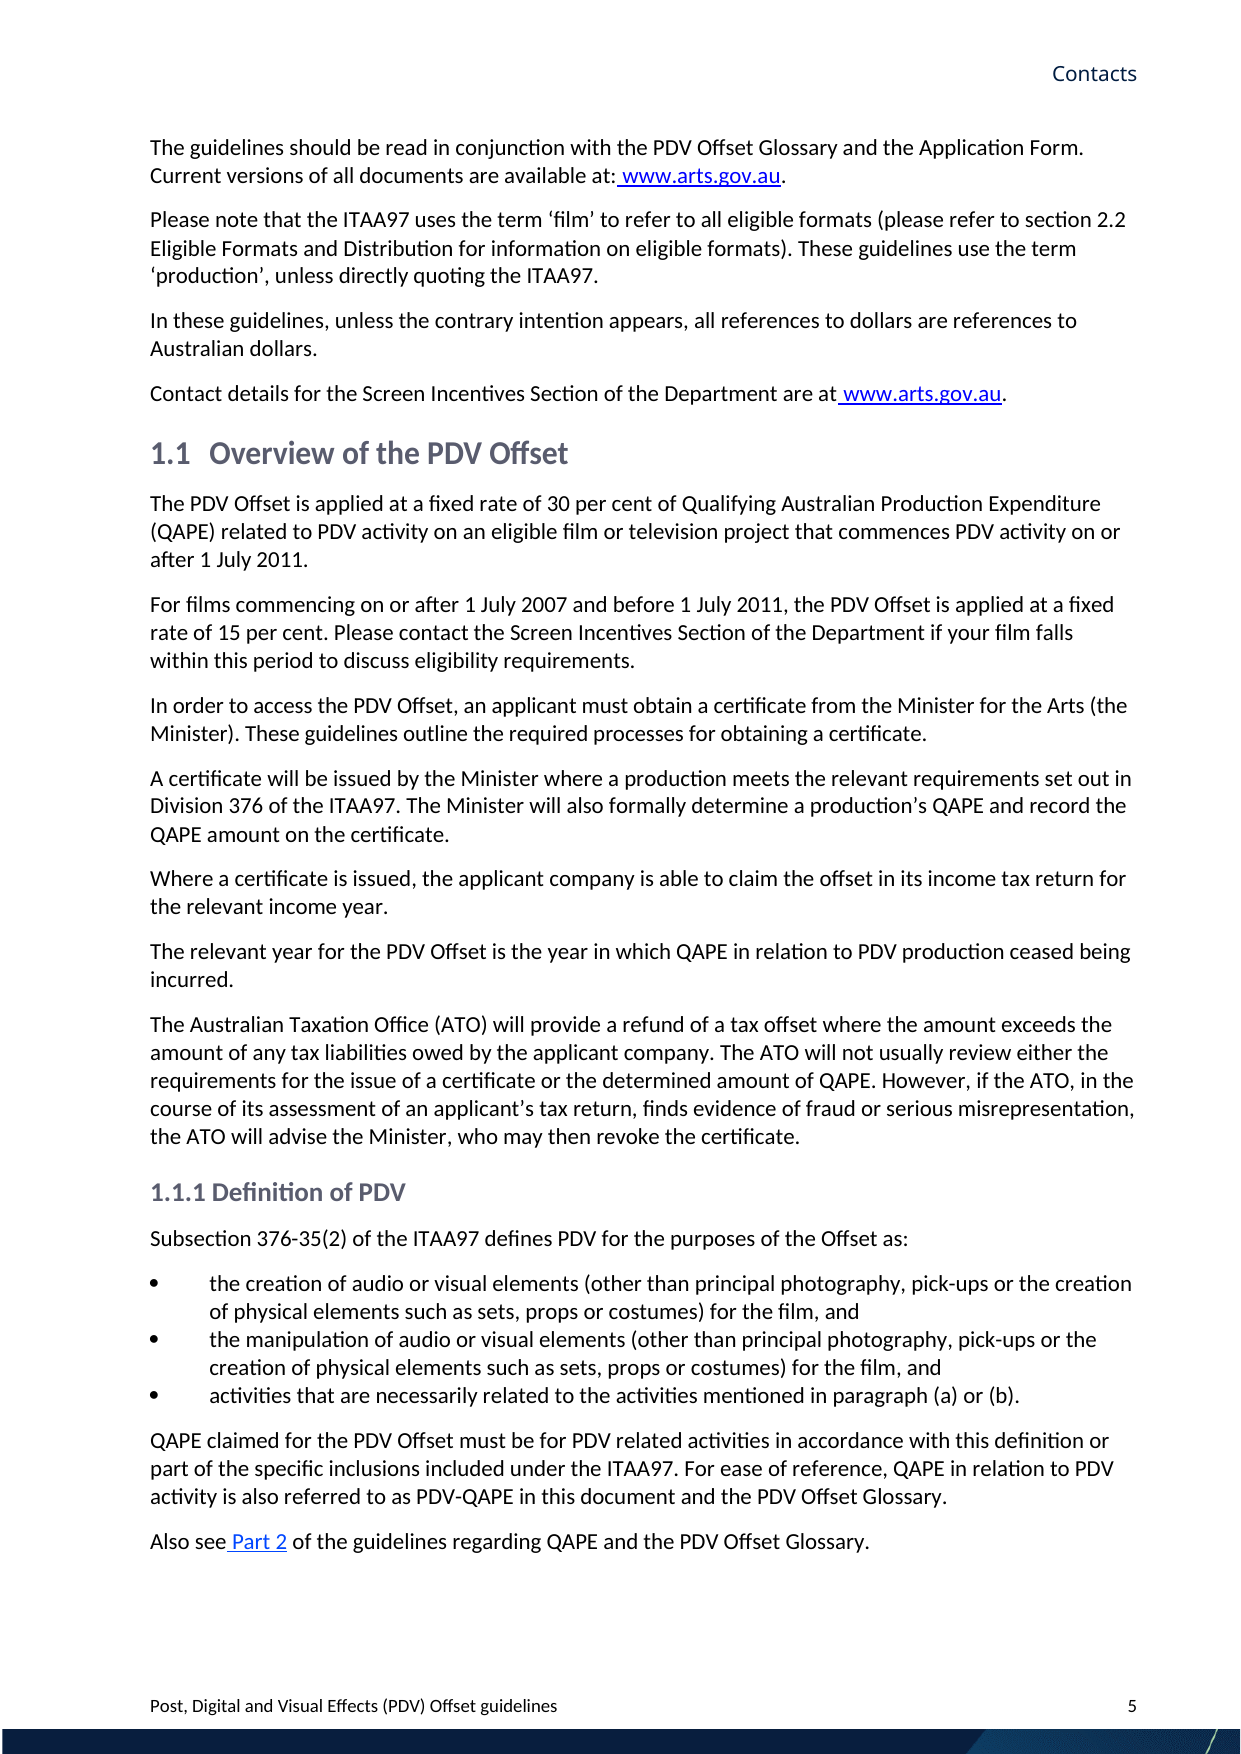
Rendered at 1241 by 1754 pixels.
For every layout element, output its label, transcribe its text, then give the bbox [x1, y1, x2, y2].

text Where a certificate is issued, the applicant company is able to claim the offset in its income tax return for the relevant income year. [150, 864, 1137, 920]
text Subsection 376-35(2) of the ITAA97 defines PDV for the purposes of the Offset as: [150, 1224, 1137, 1253]
text Please note that the ITAA97 uses the term ‘film’ to refer to all eligible formats (please refer to section 2.2 Eligible Formats and Distribution for information on eligible formats). These guidelines use the term ‘production’, unless directly quoting the ITAA97. [150, 206, 1137, 290]
subtitle 1.1.1 Definition of PDV [150, 1175, 1137, 1208]
text The guidelines should be read in conjunction with the PDV Offset Glossary and the Application Form. Current versions of all documents are available at: www.arts.gov.au. [150, 133, 1137, 189]
list the creation of audio or visual elements (other than principal photography, pick-ups or the creation of physical elements such as sets, props or costumes) for the film, and [150, 1269, 1137, 1325]
list the manipulation of audio or visual elements (other than principal photography, pick-ups or the creation of physical elements such as sets, props or costumes) for the film, and [150, 1325, 1137, 1381]
text The PDV Offset is applied at a fixed rate of 30 per cent of Qualifying Australian Production Expenditure (QAPE) related to PDV activity on an eligible film or television project that commences PDV activity on or after 1 July 2011. [150, 489, 1137, 573]
text The relevant year for the PDV Offset is the year in which QAPE in relation to PDV production ceased being incurred. [150, 937, 1137, 993]
text Contact details for the Screen Incentives Section of the Department are at www.arts.gov.au. [150, 379, 1137, 407]
text The Australian Taxation Office (ATO) will provide a refund of a tax offset where the amount exceeds the amount of any tax liabilities owed by the applicant company. The ATO will not usually review either the requirements for the issue of a certificate or the determined amount of QAPE. However, if the ATO, in the course of its assessment of an applicant’s tax return, finds evidence of fraud or serious misrepresentation, the ATO will advise the Minister, who may then revoke the certificate. [150, 1010, 1137, 1150]
text In these guidelines, unless the contrary intention appears, all references to dollars are references to Australian dollars. [150, 306, 1137, 362]
text QAPE claimed for the PDV Offset must be for PDV related activities in accordance with this definition or part of the specific inclusions included under the ITAA97. For ease of reference, QAPE in relation to PDV activity is also referred to as PDV-QAPE in this document and the PDV Offset Glossary. [150, 1426, 1137, 1510]
picture [2, 1729, 1241, 1754]
text Also see Part 2 of the guidelines regarding QAPE and the PDV Offset Glossary. [150, 1527, 1137, 1555]
subtitle 1.1 Overview of the PDV Offset [150, 432, 1137, 473]
list activities that are necessarily related to the activities mentioned in paragraph (a) or (b). [150, 1381, 1137, 1409]
text For films commencing on or after 1 July 2007 and before 1 July 2011, the PDV Offset is applied at a fixed rate of 15 per cent. Please contact the Screen Incentives Section of the Department if your film falls within this period to discuss eligibility requirements. [150, 590, 1137, 674]
text A certificate will be issued by the Minister where a production meets the relevant requirements set out in Division 376 of the ITAA97. The Minister will also formally determine a production’s QAPE and record the QAPE amount on the certificate. [150, 764, 1137, 848]
text In order to access the PDV Offset, an applicant must obtain a certificate from the Minister for the Arts (the Minister). These guidelines outline the required processes for obtaining a certificate. [150, 691, 1137, 747]
